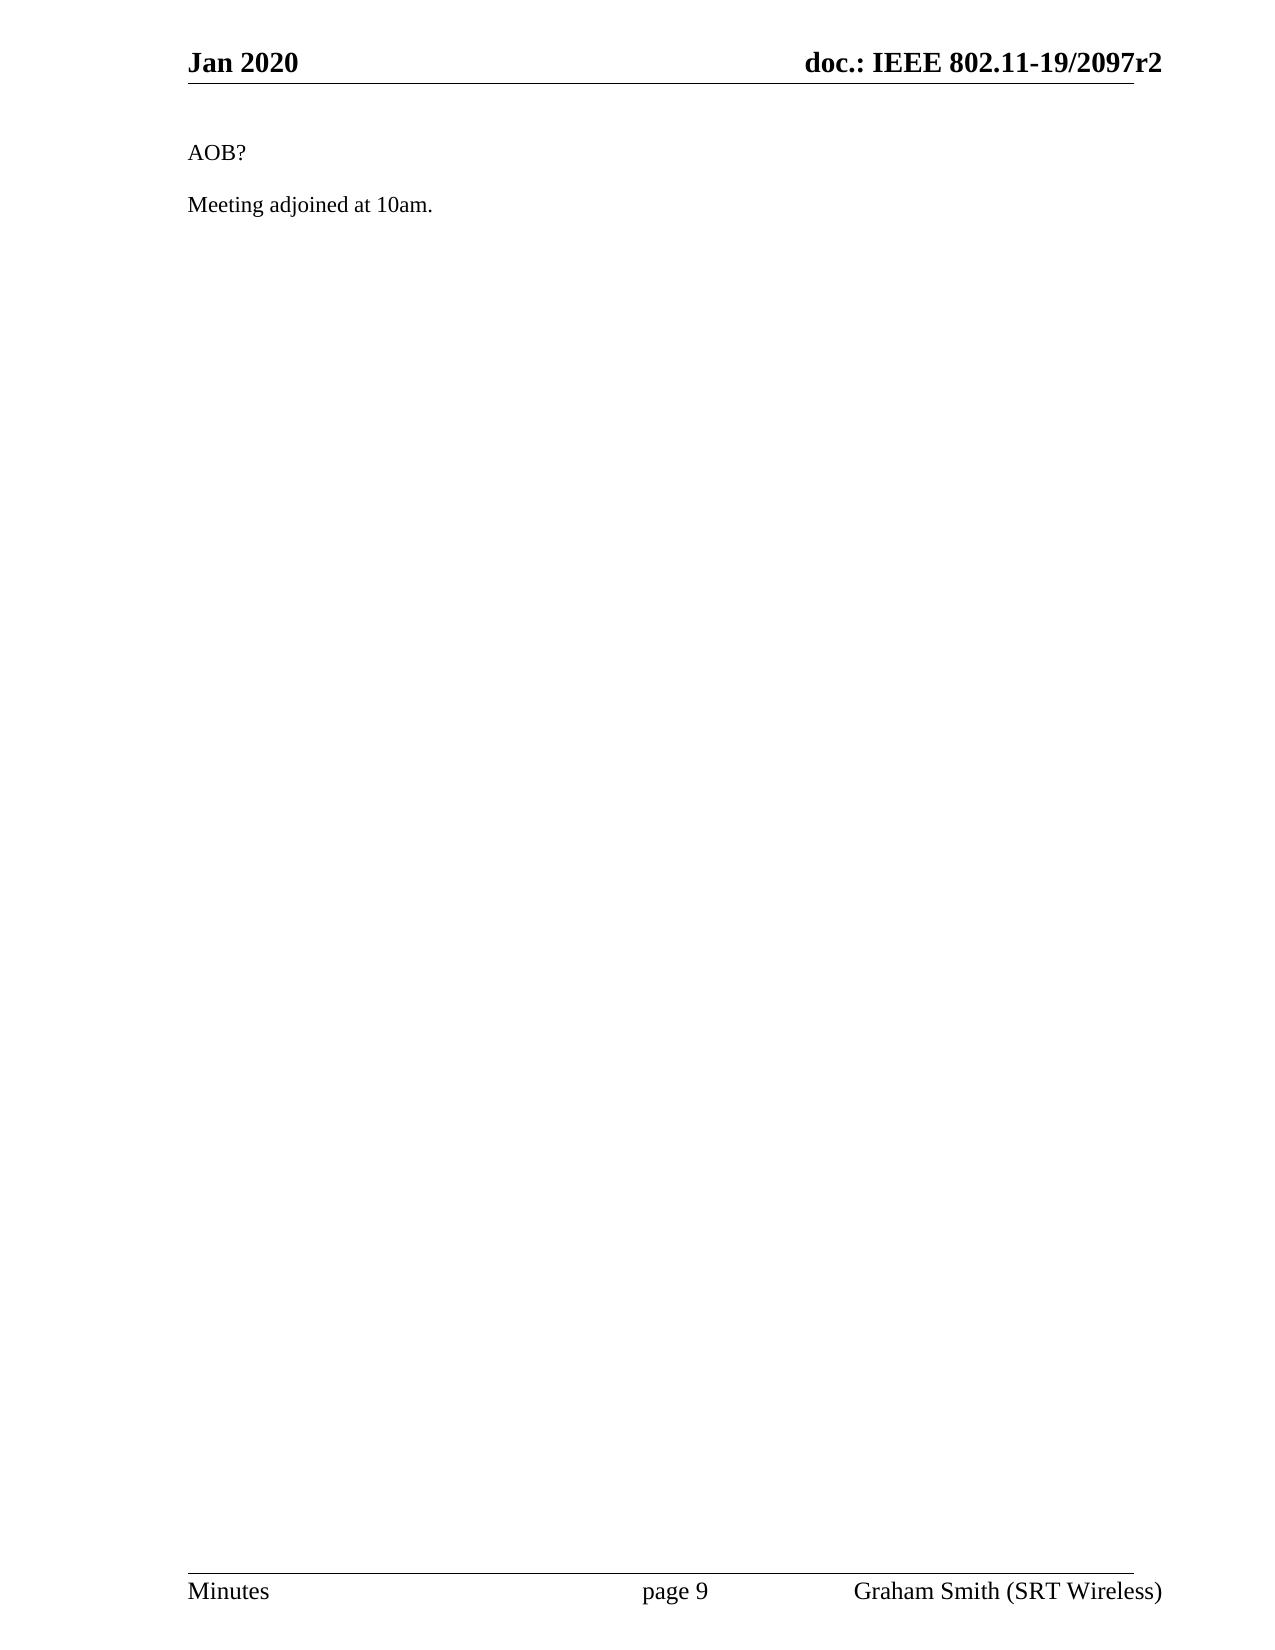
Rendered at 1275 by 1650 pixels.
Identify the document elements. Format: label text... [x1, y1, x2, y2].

text Meeting adjoined at 10am. [187, 192, 1134, 218]
text AOB? [187, 139, 1134, 165]
